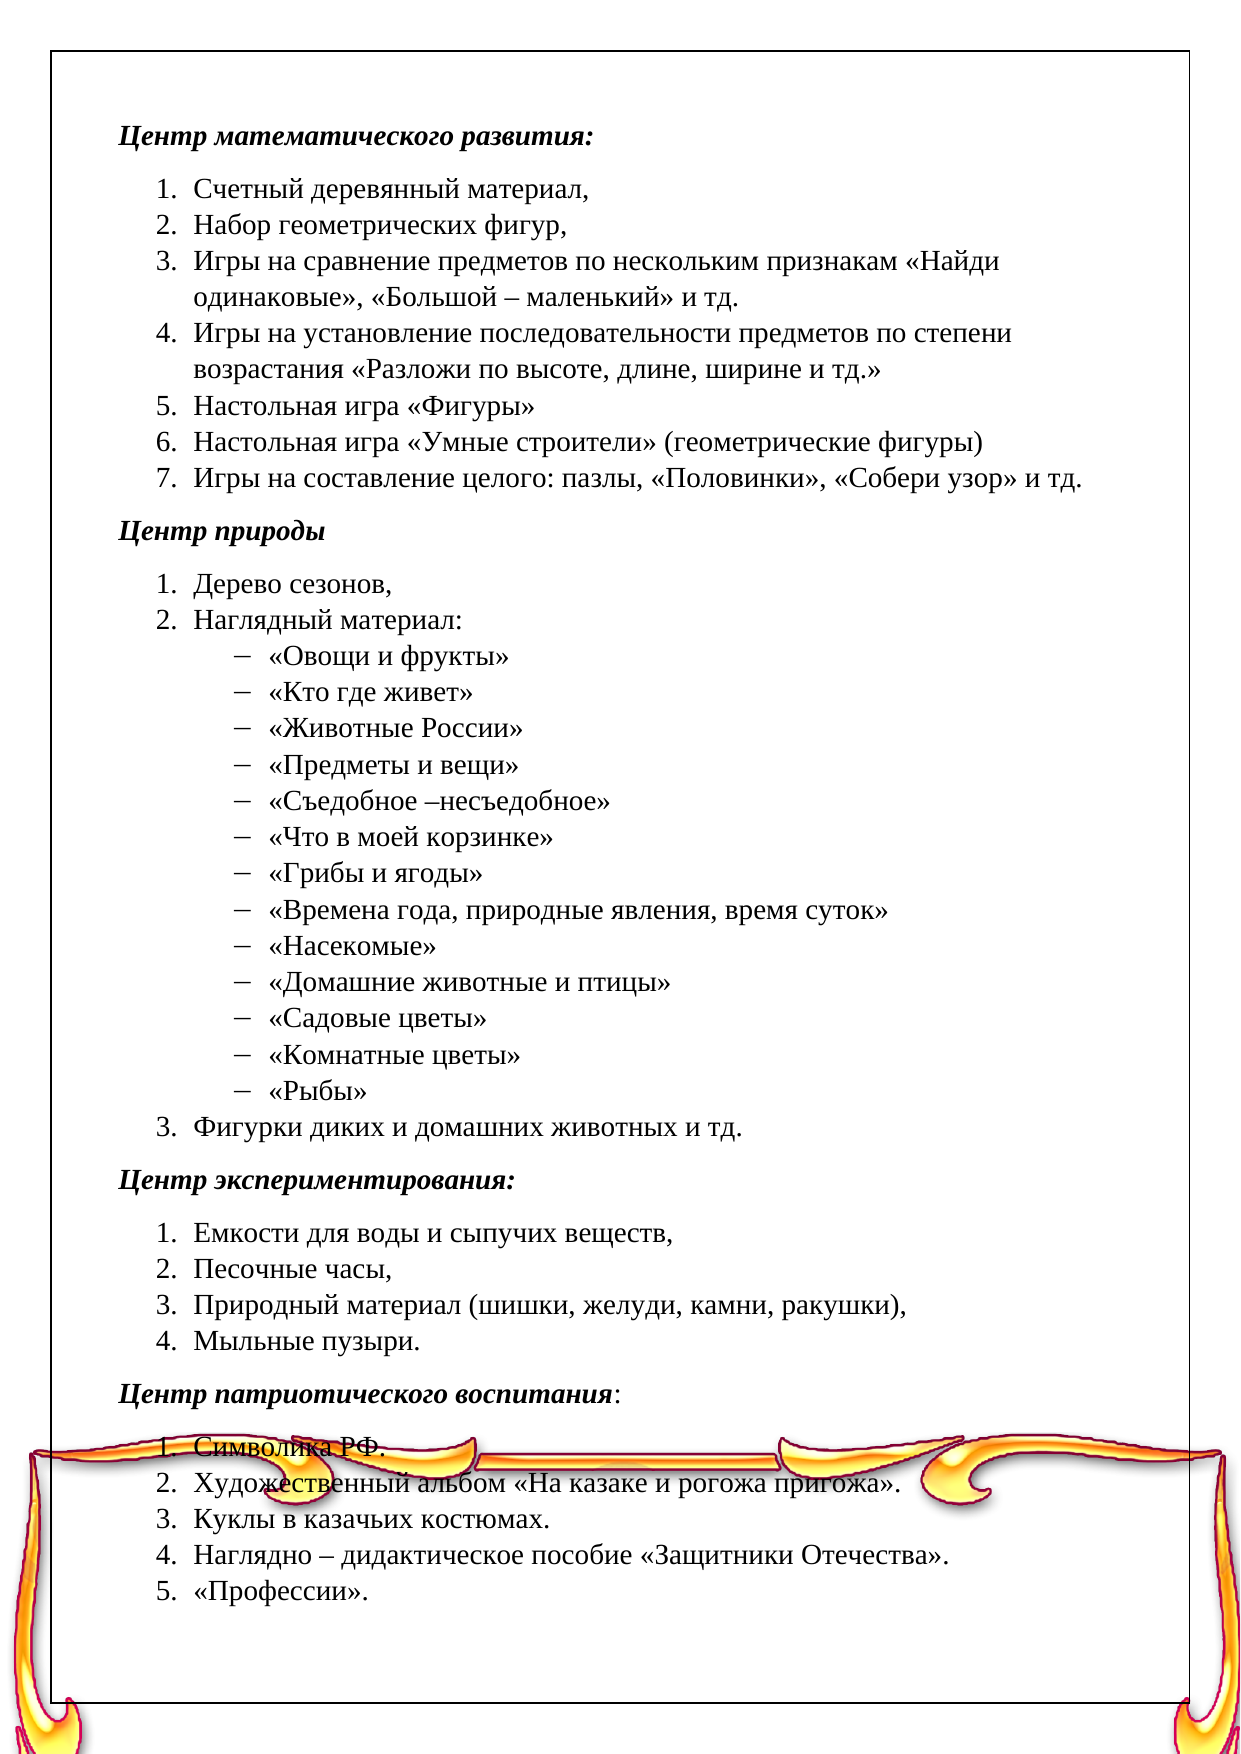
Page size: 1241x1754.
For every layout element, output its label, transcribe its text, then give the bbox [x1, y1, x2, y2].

list Природный материал (шишки, желуди, камни, ракушки), [156, 1287, 1122, 1321]
list «Грибы и ягоды» [231, 856, 1122, 889]
list «Съедобное –несъедобное» [231, 783, 1122, 817]
list «Предметы и вещи» [231, 747, 1122, 780]
list «Овощи и фрукты» [231, 638, 1122, 672]
list Счетный деревянный материал, [156, 171, 1122, 204]
list «Насекомые» [231, 928, 1122, 962]
list Мыльные пузыри. [156, 1323, 1122, 1357]
list «Домашние животные и птицы» [231, 964, 1122, 998]
list Набор геометрических фигур, [156, 207, 1122, 241]
text Центр природы [118, 513, 1122, 546]
list «Животные России» [231, 711, 1122, 744]
list Емкости для воды и сыпучих веществ, [156, 1215, 1122, 1248]
list Песочные часы, [156, 1251, 1122, 1284]
picture [52, 1432, 1189, 1702]
list Наглядно – дидактическое пособие «Защитники Отечества». [156, 1537, 1122, 1571]
list «Времена года, природные явления, время суток» [231, 892, 1122, 925]
picture [7, 1432, 1241, 1754]
text Центр математического развития: [118, 118, 1122, 152]
list Игры на сравнение предметов по нескольким признакам «Найди одинаковые», «Большой – маленький» и тд. [156, 243, 1122, 313]
list Художественный альбом «На казаке и рогожа пригожа». [156, 1465, 1122, 1499]
list «Садовые цветы» [231, 1001, 1122, 1034]
list «Кто где живет» [231, 674, 1122, 708]
list Настольная игра «Умные строители» (геометрические фигуры) [156, 424, 1122, 457]
list «Рыбы» [231, 1073, 1122, 1107]
list Куклы в казачьих костюмах. [156, 1501, 1122, 1535]
list Наглядный материал: [156, 602, 1122, 635]
list Настольная игра «Фигуры» [156, 388, 1122, 421]
list «Профессии». [156, 1573, 1122, 1607]
text Центр патриотического воспитания: [118, 1376, 1122, 1410]
list Фигурки диких и домашних животных и тд. [156, 1109, 1122, 1143]
list Игры на установление последовательности предметов по степени возрастания «Разложи по высоте, длине, ширине и тд.» [156, 316, 1122, 385]
list Игры на составление целого: пазлы, «Половинки», «Собери узор» и тд. [156, 460, 1122, 494]
list «Что в моей корзинке» [231, 819, 1122, 853]
list «Комнатные цветы» [231, 1037, 1122, 1070]
text Центр экспериментирования: [118, 1162, 1122, 1196]
list Дерево сезонов, [156, 566, 1122, 599]
list Символика РФ. [156, 1429, 1122, 1462]
